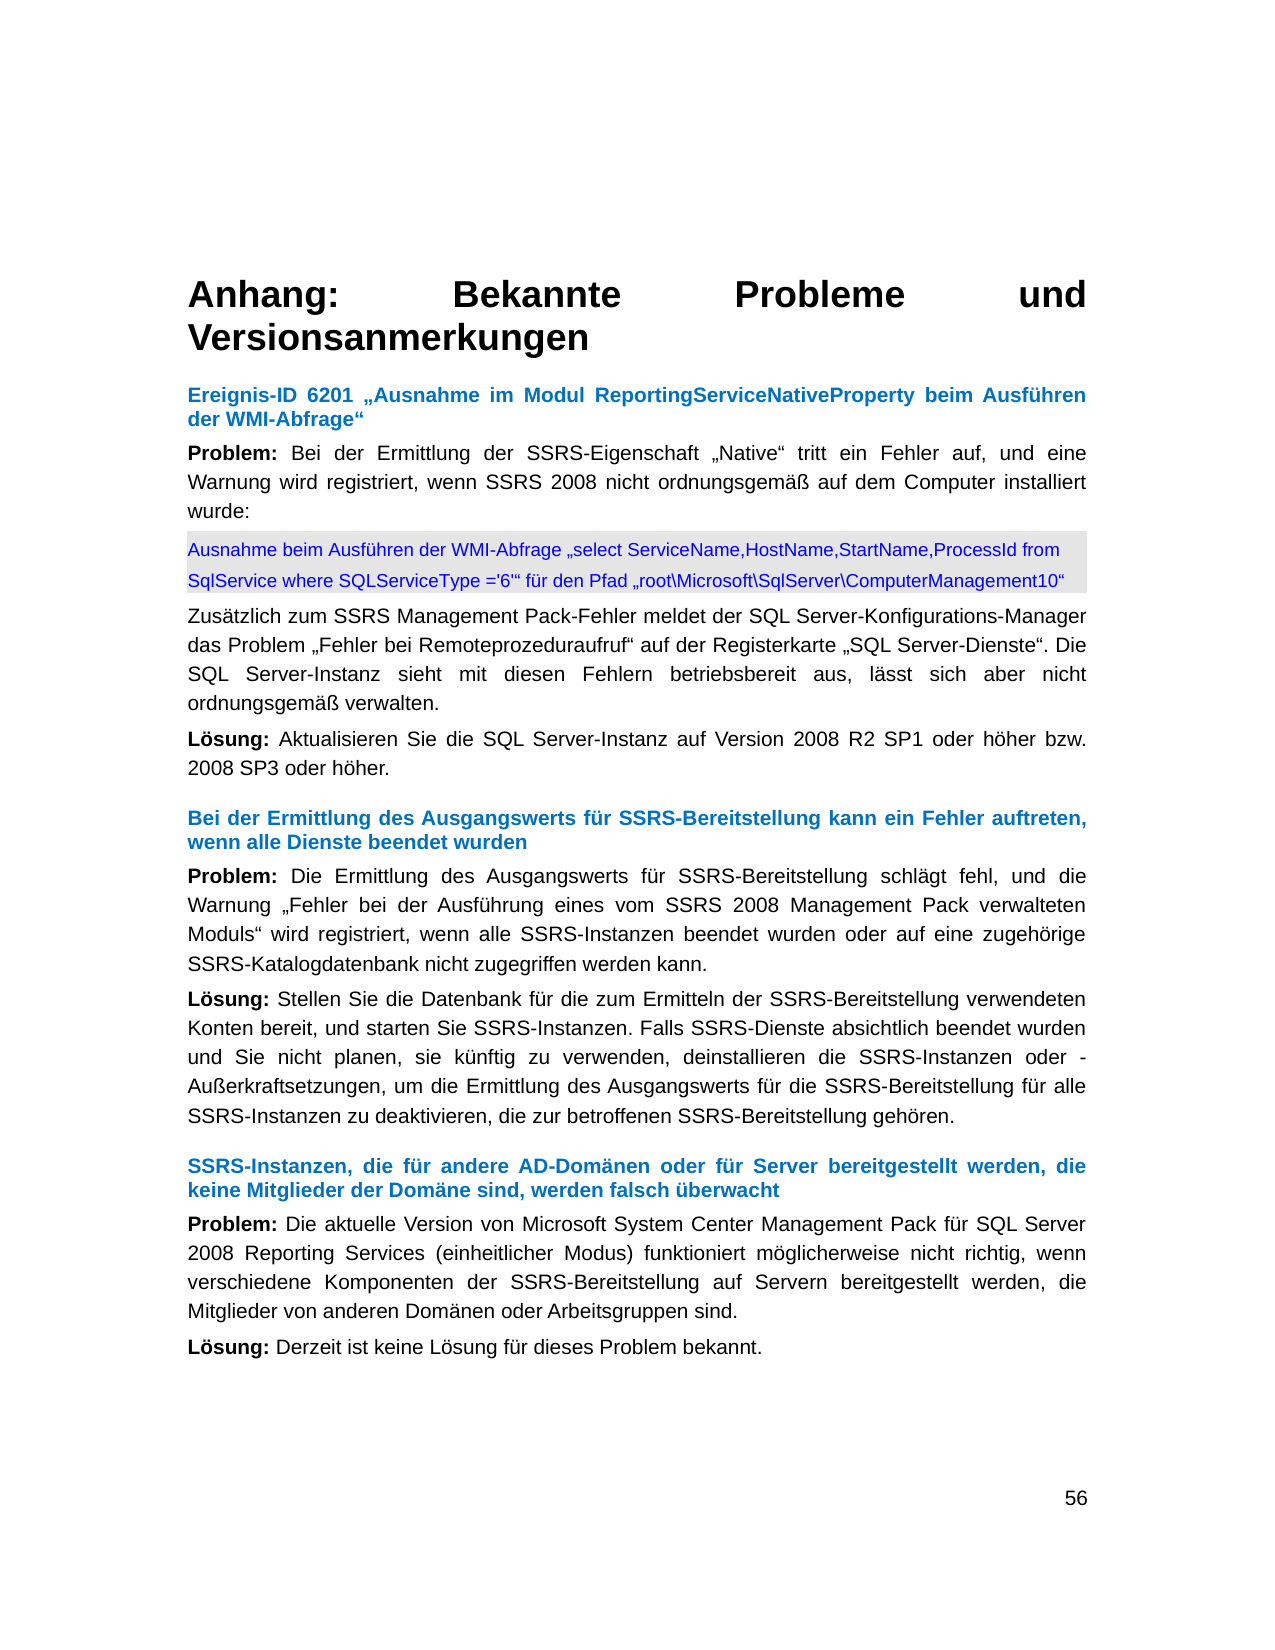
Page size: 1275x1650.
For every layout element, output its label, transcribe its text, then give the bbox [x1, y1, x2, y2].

text Problem: Bei der Ermittlung der SSRS-Eigenschaft „Native“ tritt ein Fehler auf, und eine Warnung wird registriert, wenn SSRS 2008 nicht ordnungsgemäß auf dem Computer installiert wurde: [187, 437, 1087, 525]
subtitle Ereignis-ID 6201 „Ausnahme im Modul ReportingServiceNativeProperty beim Ausführen der WMI-Abfrage“ [187, 383, 1087, 431]
text Zusätzlich zum SSRS Management Pack-Fehler meldet der SQL Server-Konfigurations-Manager das Problem „Fehler bei Remoteprozeduraufruf“ auf der Registerkarte „SQL Server-Dienste“. Die SQL Server-Instanz sieht mit diesen Fehlern betriebsbereit aus, lässt sich aber nicht ordnungsgemäß verwalten. [187, 600, 1087, 716]
subtitle Bei der Ermittlung des Ausgangswerts für SSRS-Bereitstellung kann ein Fehler auftreten, wenn alle Dienste beendet wurden [187, 806, 1087, 854]
text Problem: Die Ermittlung des Ausgangswerts für SSRS-Bereitstellung schlägt fehl, und die Warnung „Fehler bei der Ausführung eines vom SSRS 2008 Management Pack verwalteten Moduls“ wird registriert, wenn alle SSRS-Instanzen beendet wurden oder auf eine zugehörige SSRS-Katalogdatenbank nicht zugegriffen werden kann. [187, 860, 1087, 977]
text Lösung: Stellen Sie die Datenbank für die zum Ermitteln der SSRS-Bereitstellung verwendeten Konten bereit, und starten Sie SSRS-Instanzen. Falls SSRS-Dienste absichtlich beendet wurden und Sie nicht planen, sie künftig zu verwenden, deinstallieren die SSRS-Instanzen oder -Außerkraftsetzungen, um die Ermittlung des Ausgangswerts für die SSRS-Bereitstellung für alle SSRS-Instanzen zu deaktivieren, die zur betroffenen SSRS-Bereitstellung gehören. [187, 983, 1087, 1129]
text Lösung: Derzeit ist keine Lösung für dieses Problem bekannt. [187, 1331, 1087, 1360]
text Lösung: Aktualisieren Sie die SQL Server-Instanz auf Version 2008 R2 SP1 oder höher bzw. 2008 SP3 oder höher. [187, 723, 1087, 781]
text Ausnahme beim Ausführen der WMI-Abfrage „select ServiceName,HostName,StartName,ProcessId from SqlService where SQLServiceType ='6'“ für den Pfad „root\Microsoft\SqlServer\ComputerManagement10“ [187, 531, 1087, 593]
subtitle Anhang: Bekannte Probleme und Versionsanmerkungen [187, 272, 1087, 358]
subtitle SSRS-Instanzen, die für andere AD-Domänen oder für Server bereitgestellt werden, die keine Mitglieder der Domäne sind, werden falsch überwacht [187, 1154, 1087, 1202]
text Problem: Die aktuelle Version von Microsoft System Center Management Pack für SQL Server 2008 Reporting Services (einheitlicher Modus) funktioniert möglicherweise nicht richtig, wenn verschiedene Komponenten der SSRS-Bereitstellung auf Servern bereitgestellt werden, die Mitglieder von anderen Domänen oder Arbeitsgruppen sind. [187, 1208, 1087, 1325]
